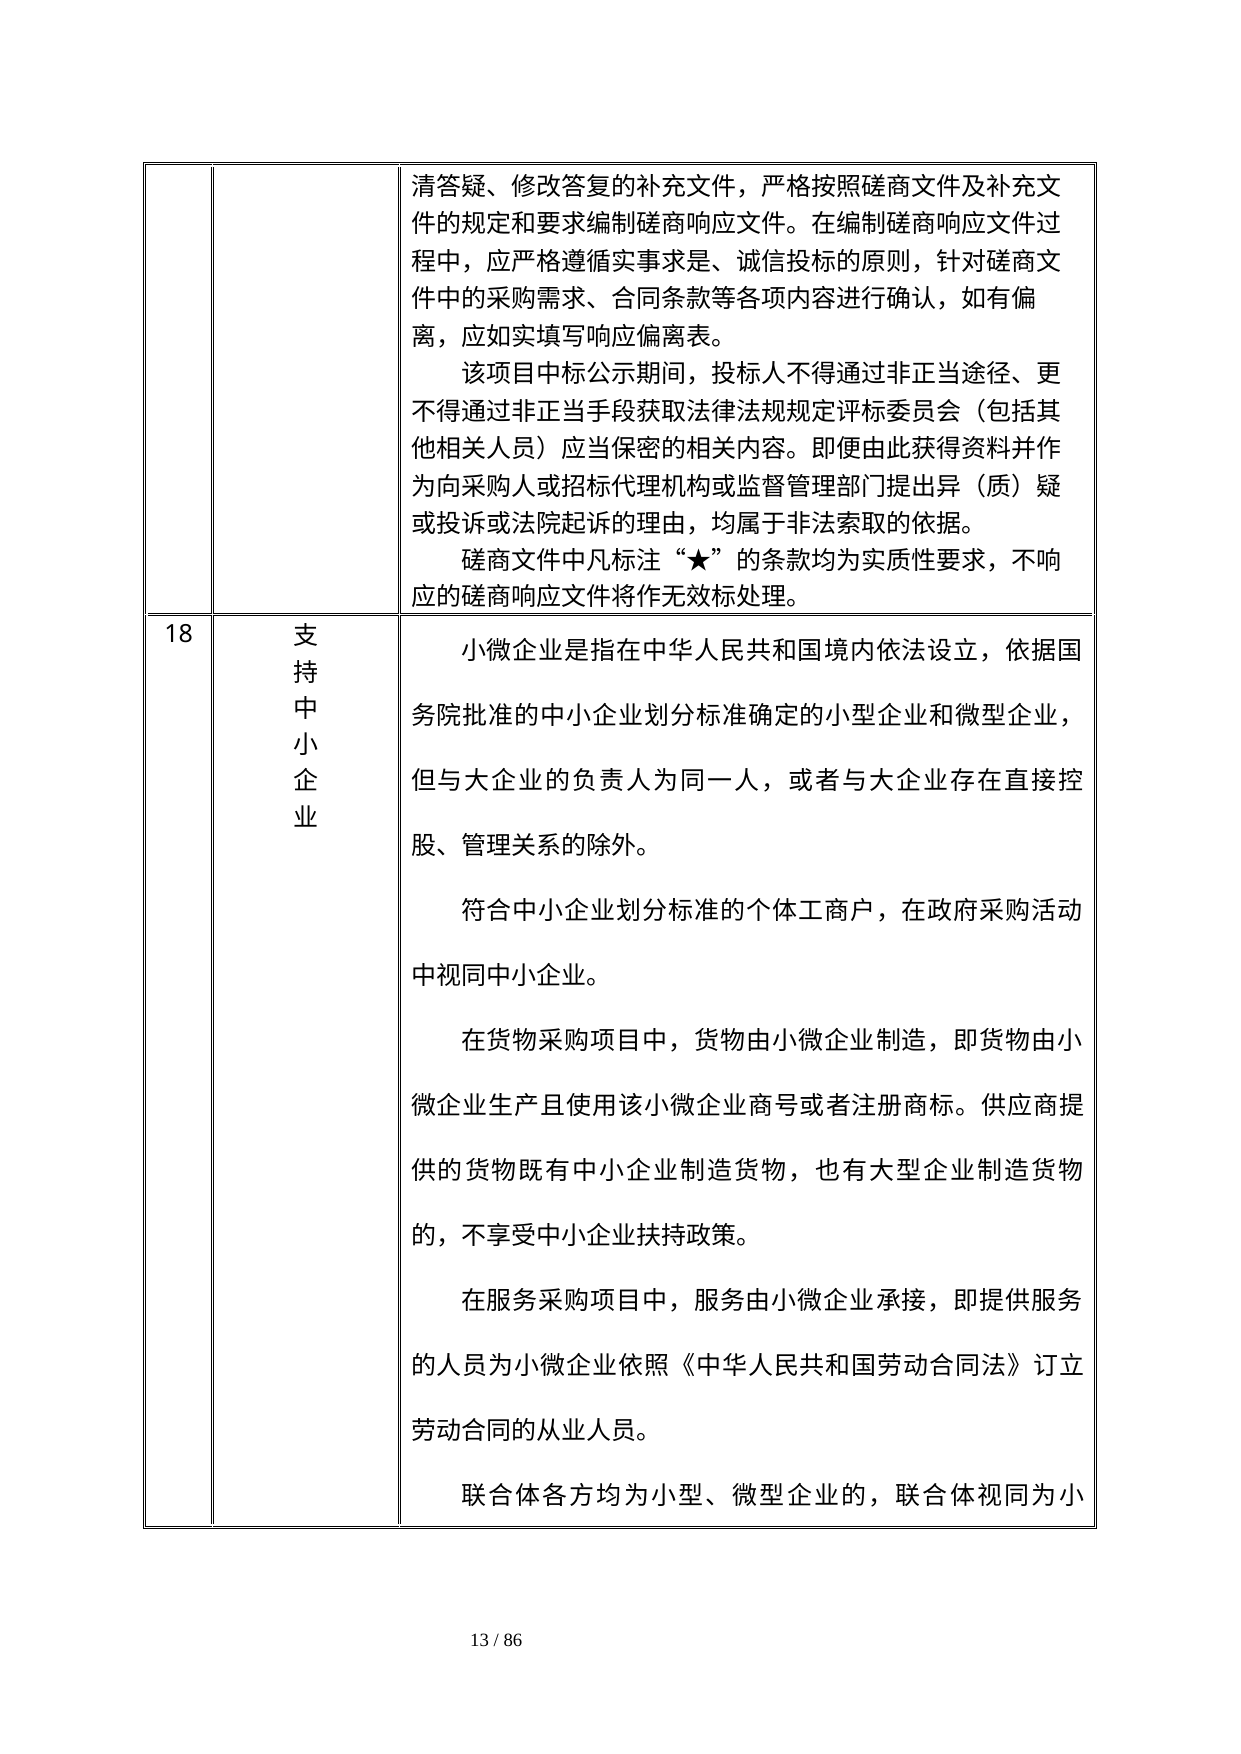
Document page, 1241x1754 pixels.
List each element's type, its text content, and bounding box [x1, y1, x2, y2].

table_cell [400, 613, 1094, 1526]
table_cell 支 持 中 小 企 业 [212, 616, 399, 1526]
table_cell 18 [146, 613, 212, 1526]
table_cell 特别说明 [212, 165, 399, 613]
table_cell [400, 165, 1094, 613]
table_cell 17 [146, 165, 212, 613]
